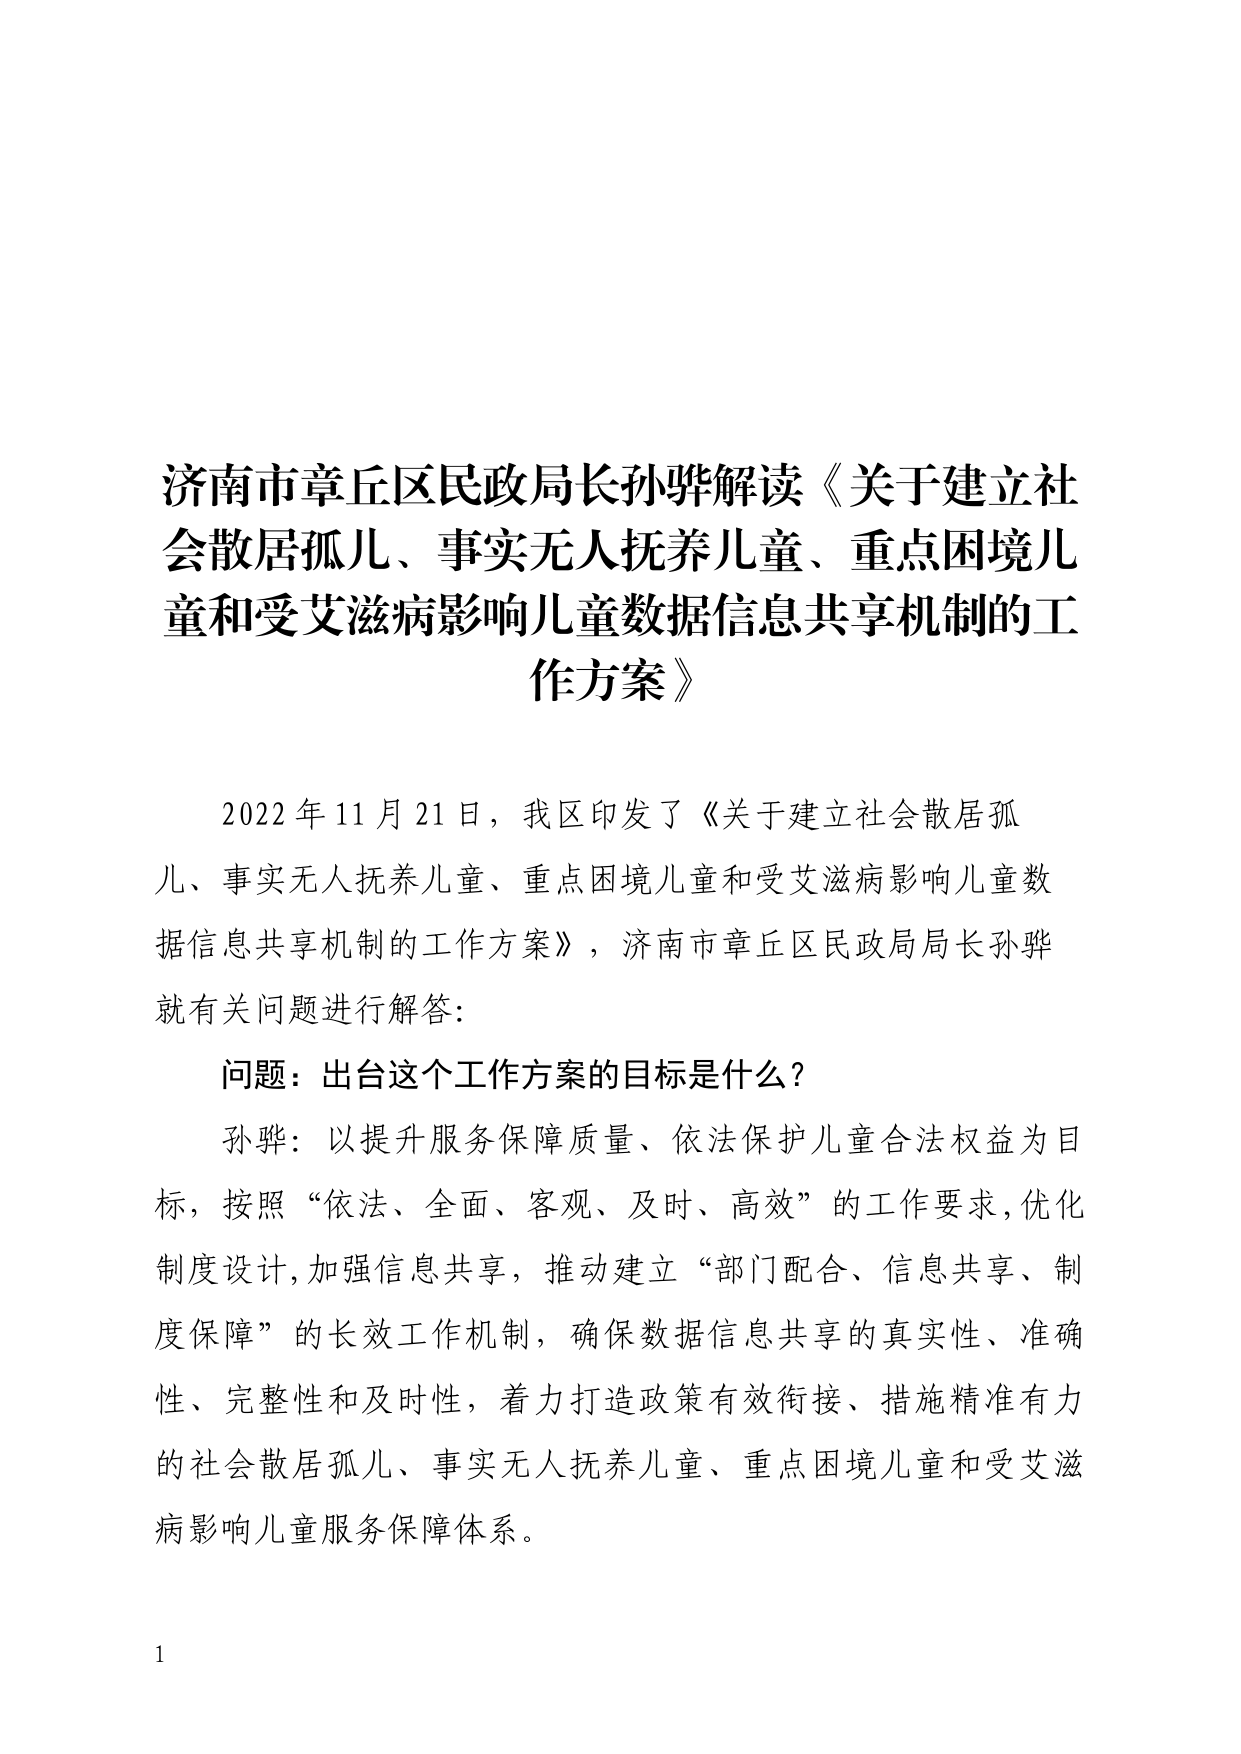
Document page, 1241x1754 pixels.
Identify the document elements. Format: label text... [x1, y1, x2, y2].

text 问题：出台这个工作方案的目标是什么？ [153, 1040, 1087, 1105]
text 2022年11月21日，我区印发了《关于建立社会散居孤儿、事实无人抚养儿童、重点困境儿童和受艾滋病影响儿童数据信息共享机制的工作方案》，济南市章丘区民政局局长孙骅就有关问题进行解答： [153, 780, 1087, 1040]
text 孙骅：以提升服务保障质量、依法保护儿童合法权益为目标，按照“依法、全面、客观、及时、高效”的工作要求,优化制度设计,加强信息共享，推动建立“部门配合、信息共享、制度保障”的长效工作机制，确保数据信息共享的真实性、准确性、完整性和及时性，着力打造政策有效衔接、措施精准有力的社会散居孤儿、事实无人抚养儿童、重点困境儿童和受艾滋病影响儿童服务保障体系。 [153, 1105, 1087, 1560]
text 济南市章丘区民政局长孙骅解读《关于建立社会散居孤儿、事实无人抚养儿童、重点困境儿童和受艾滋病影响儿童数据信息共享机制的工作方案》 [153, 455, 1087, 715]
